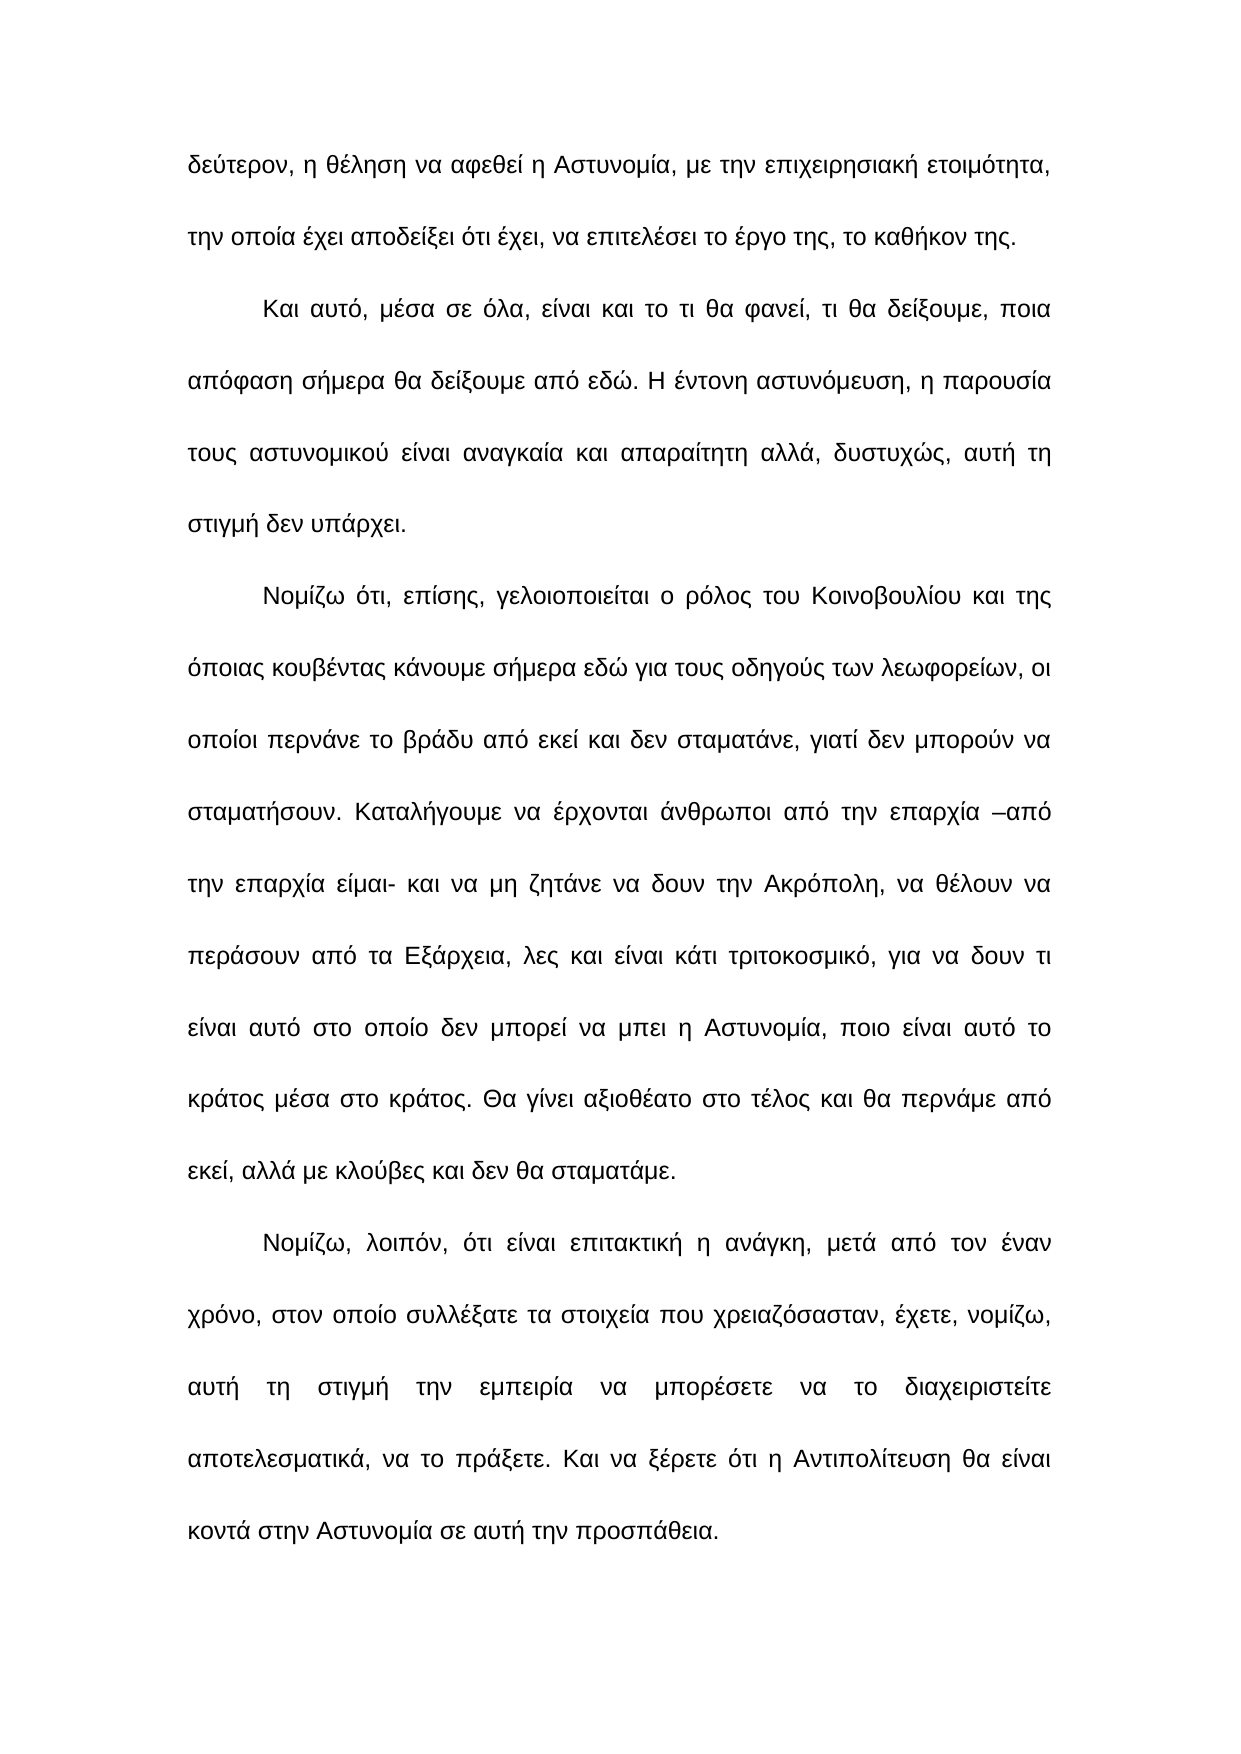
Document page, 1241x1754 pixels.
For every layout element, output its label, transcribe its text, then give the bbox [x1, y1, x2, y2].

text Νομίζω, λοιπόν, ότι είναι επιτακτική η ανάγκη, μετά από τον έναν χρόνο, στον οποίο συλλέξατε τα στοιχεία που χρειαζόσασταν, έχετε, νομίζω, αυτή τη στιγμή την εμπειρία να μπορέσετε να το διαχειριστείτε αποτελεσματικά, να το πράξετε. Και να ξέρετε ότι η Αντιπολίτευση θα είναι κοντά στην Αστυνομία σε αυτή την προσπάθεια. [187, 1228, 1053, 1544]
text Και αυτό, μέσα σε όλα, είναι και το τι θα φανεί, τι θα δείξουμε, ποια απόφαση σήμερα θα δείξουμε από εδώ. Η έντονη αστυνόμευση, η παρουσία τους αστυνομικού είναι αναγκαία και απαραίτητη αλλά, δυστυχώς, αυτή τη στιγμή δεν υπάρχει. [187, 294, 1053, 538]
text Νομίζω ότι, επίσης, γελοιοποιείται ο ρόλος του Κοινοβουλίου και της όποιας κουβέντας κάνουμε σήμερα εδώ για τους οδηγούς των λεωφορείων, οι οποίοι περνάνε το βράδυ από εκεί και δεν σταματάνε, γιατί δεν μπορούν να σταματήσουν. Καταλήγουμε να έρχονται άνθρωποι από την επαρχία –από την επαρχία είμαι- και να μη ζητάνε να δουν την Ακρόπολη, να θέλουν να περάσουν από τα Εξάρχεια, λες και είναι κάτι τριτοκοσμικό, για να δουν τι είναι αυτό στο οποίο δεν μπορεί να μπει η Αστυνομία, ποιο είναι αυτό το κράτος μέσα στο κράτος. Θα γίνει αξιοθέατο στο τέλος και θα περνάμε από εκεί, αλλά με κλούβες και δεν θα σταματάμε. [187, 581, 1053, 1185]
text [187, 150, 1053, 251]
